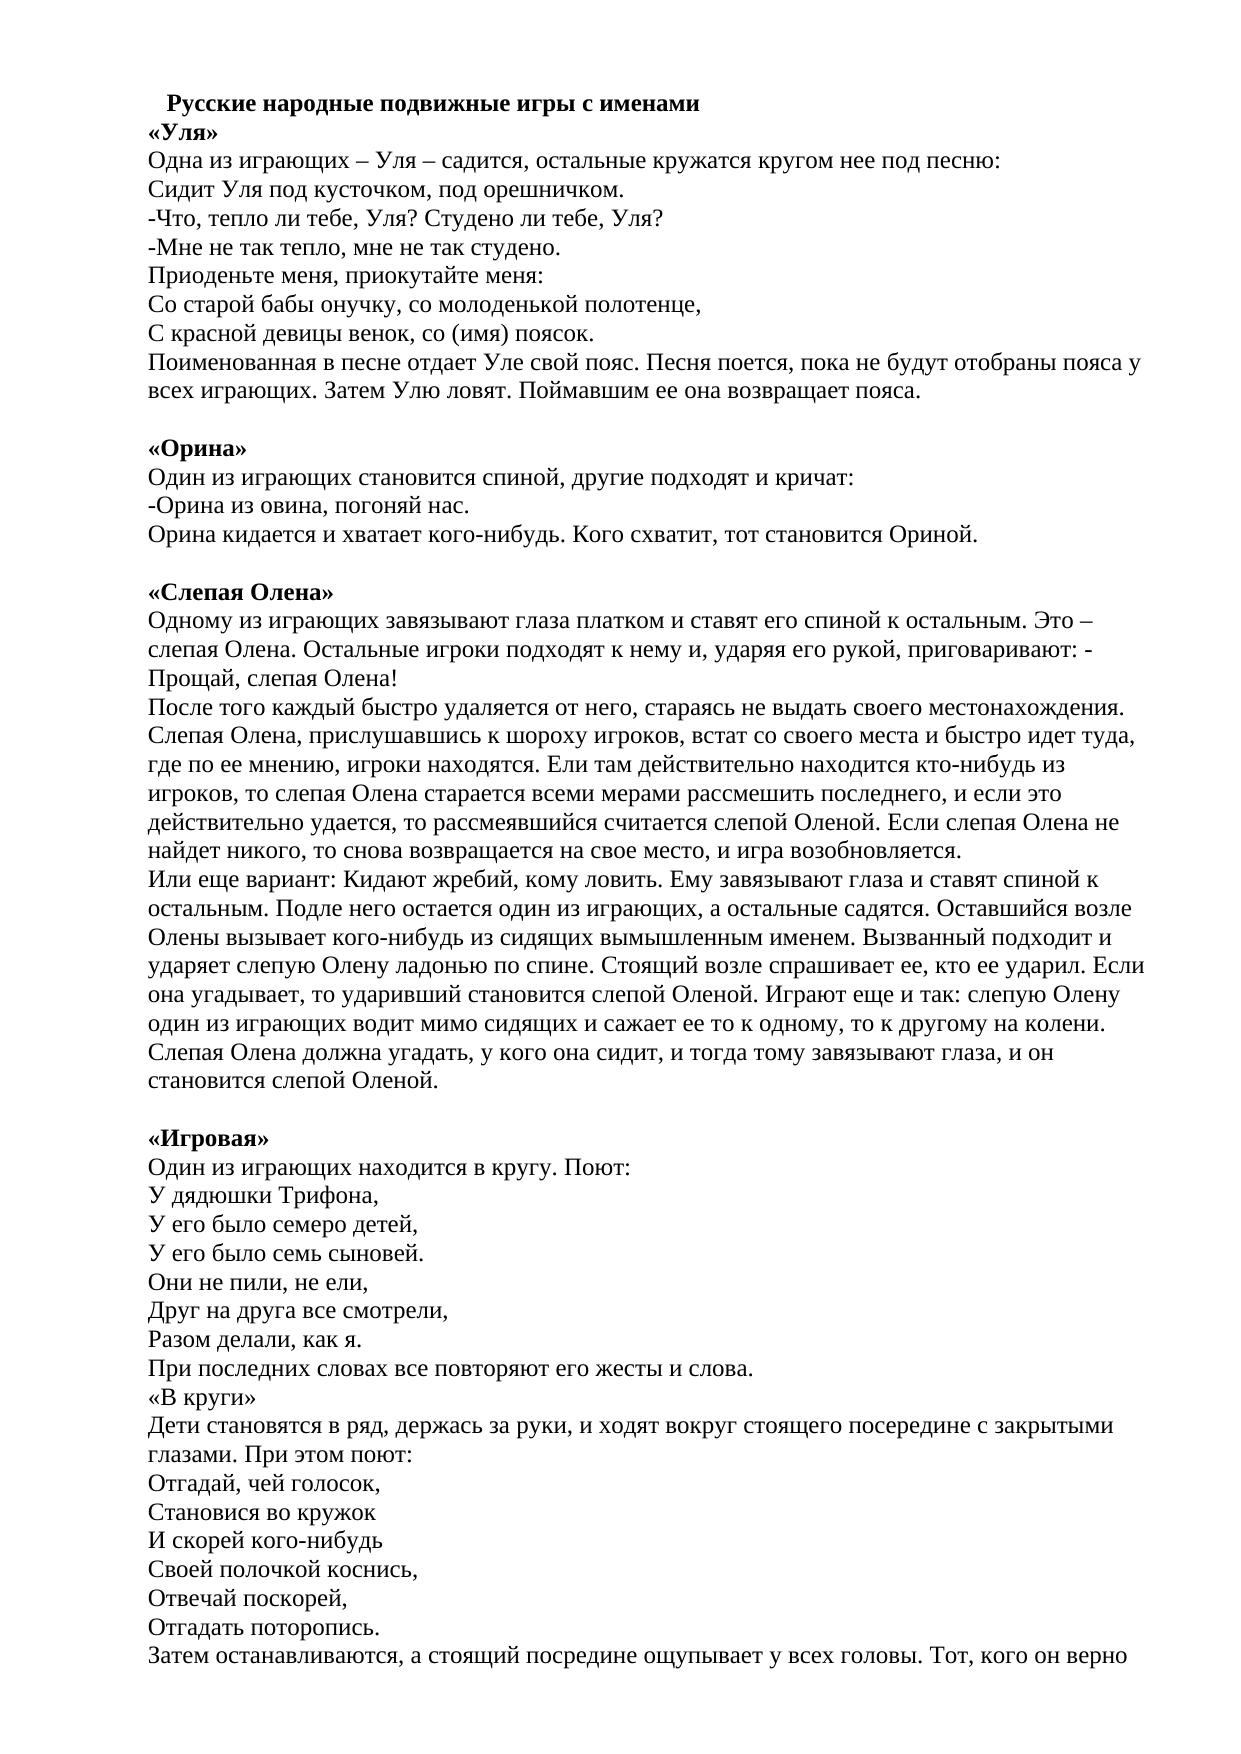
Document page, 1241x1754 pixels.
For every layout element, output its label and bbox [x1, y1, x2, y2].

text [148, 59, 1152, 1669]
